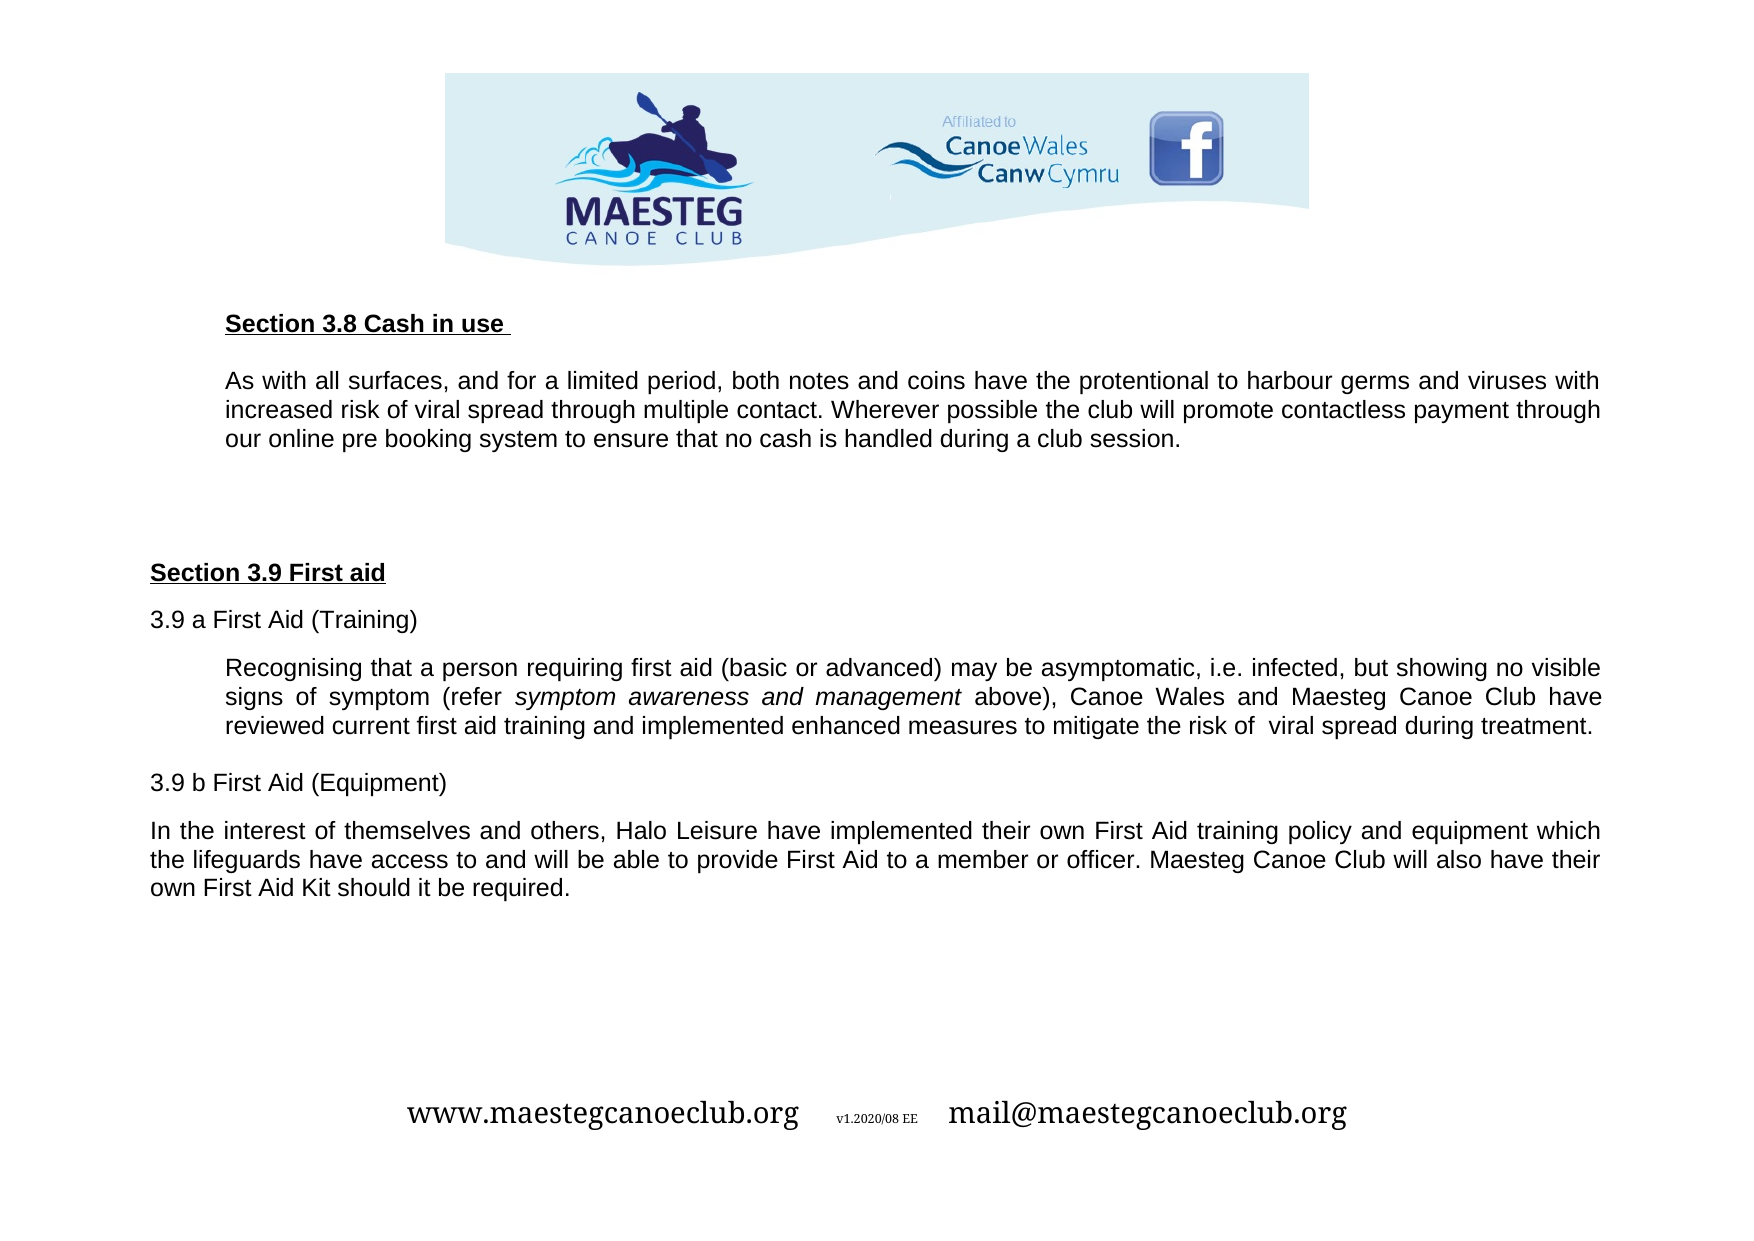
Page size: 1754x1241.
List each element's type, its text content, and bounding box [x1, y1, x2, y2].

list Recognising that a person requiring first aid (basic or advanced) may be asymptomatic, i.e. infected, but showing no visible signs of symptom (refer symptom awareness and management above), Canoe Wales and Maesteg Canoe Club have reviewed current first aid training and implemented enhanced measures to mitigate the risk of viral spread during treatment. [225, 653, 1604, 739]
list As with all surfaces, and for a limited period, both notes and coins have the protentional to harbour germs and viruses with increased risk of viral spread through multiple contact. Wherever possible the club will promote contactless payment through our online pre booking system to ensure that no cash is handled during a club session. [225, 366, 1604, 452]
text Section 3.9 First aid [150, 558, 1604, 586]
text 3.9 b First Aid (Equipment) [150, 768, 1604, 797]
picture [445, 73, 1309, 280]
text 3.9 a First Aid (Training) [150, 605, 1604, 634]
list Section 3.8 Cash in use [225, 309, 1604, 337]
text In the interest of themselves and others, Halo Leisure have implemented their own First Aid training policy and equipment which the lifeguards have access to and will be able to provide First Aid to a member or officer. Maesteg Canoe Club will also have their own First Aid Kit should it be required. [150, 816, 1604, 902]
